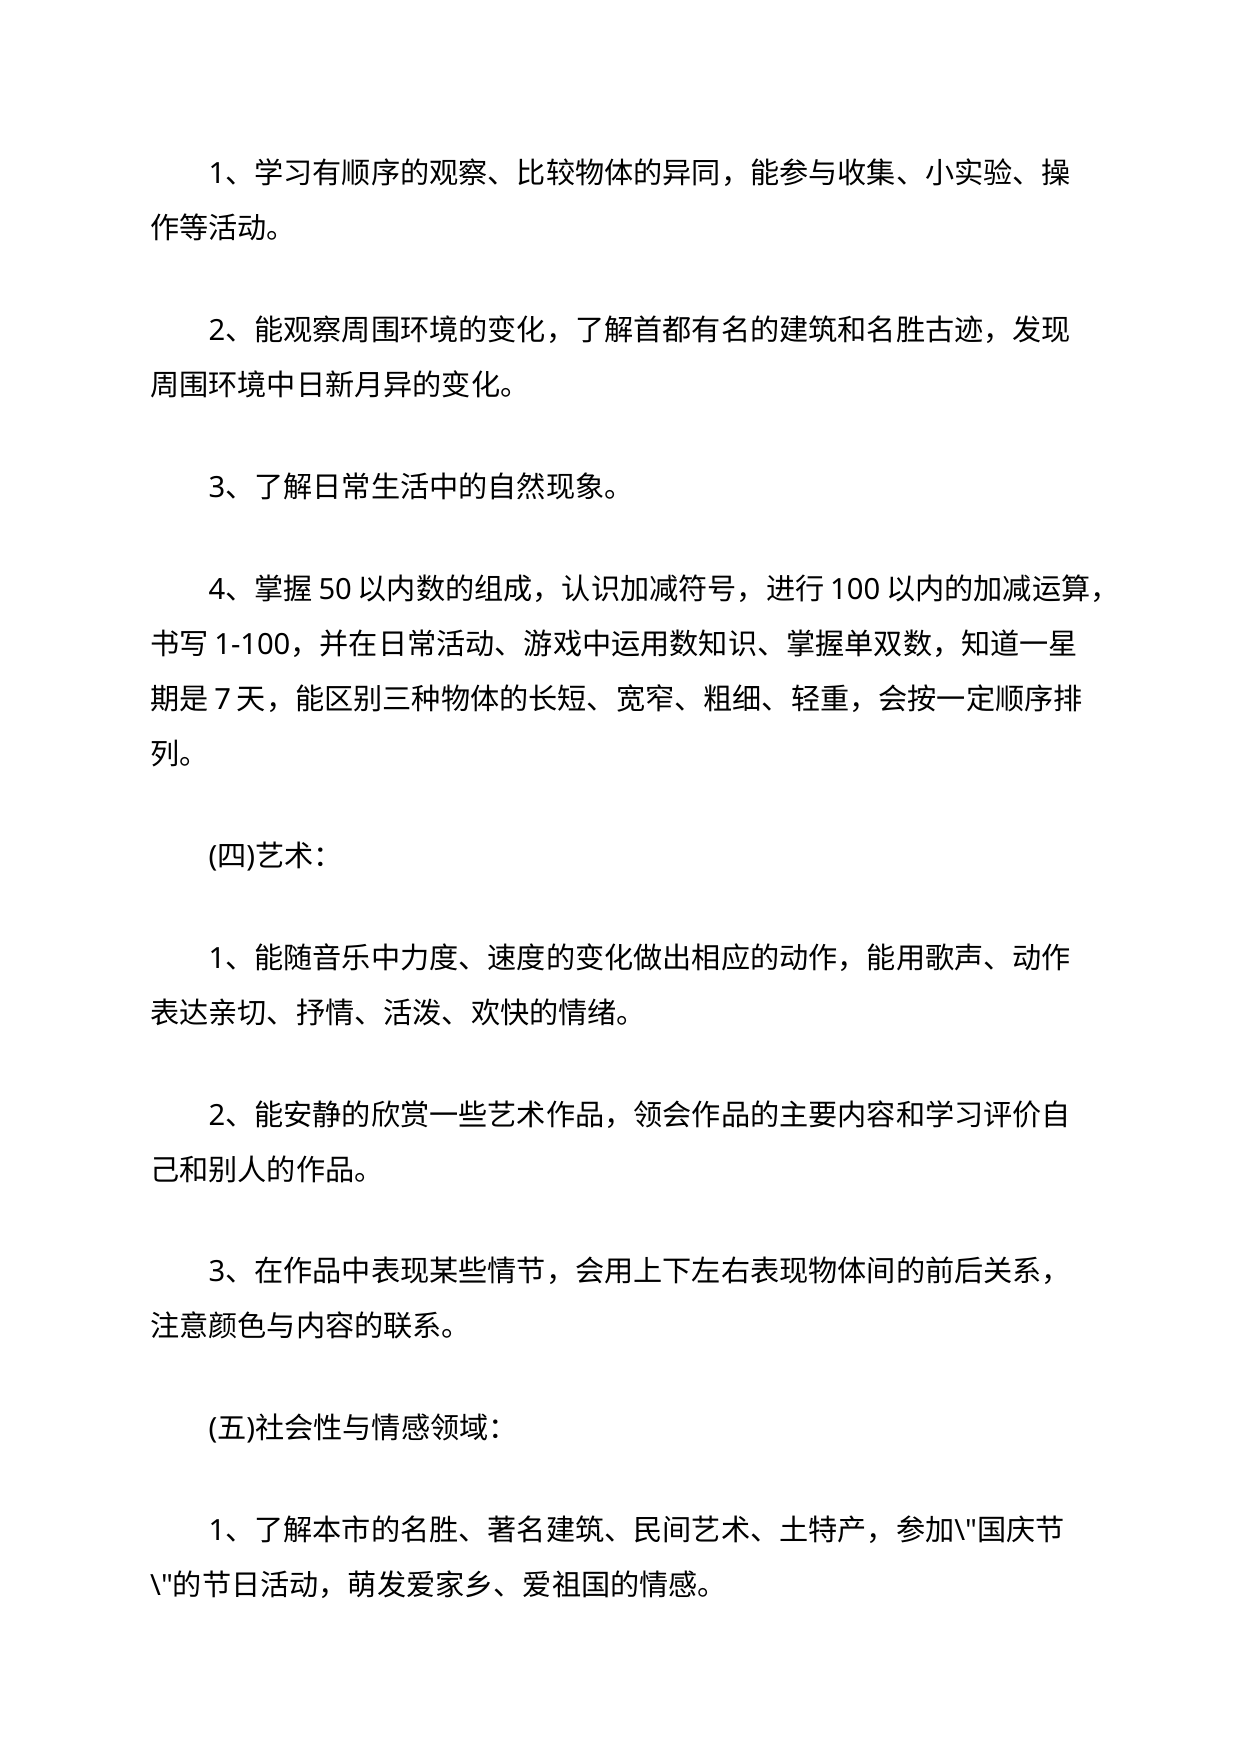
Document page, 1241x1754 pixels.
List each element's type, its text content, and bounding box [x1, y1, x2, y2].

text (五)社会性与情感领域： [150, 1404, 1090, 1447]
text 3、在作品中表现某些情节，会用上下左右表现物体间的前后关系，注意颜色与内容的联系。 [150, 1248, 1090, 1345]
text 1、了解本市的名胜、著名建筑、民间艺术、土特产，参加\"国庆节\"的节日活动，萌发爱家乡、爱祖国的情感。 [150, 1507, 1090, 1604]
text 2、能观察周围环境的变化，了解首都有名的建筑和名胜古迹，发现周围环境中日新月异的变化。 [150, 307, 1090, 404]
text 3、了解日常生活中的自然现象。 [150, 463, 1090, 506]
text 1、学习有顺序的观察、比较物体的异同，能参与收集、小实验、操作等活动。 [150, 150, 1090, 247]
text (四)艺术： [150, 832, 1090, 875]
text 1、能随音乐中力度、速度的变化做出相应的动作，能用歌声、动作表达亲切、抒情、活泼、欢快的情绪。 [150, 934, 1090, 1032]
text 2、能安静的欣赏一些艺术作品，领会作品的主要内容和学习评价自 己和别人的作品。 [150, 1091, 1090, 1188]
text 4、掌握50以内数的组成，认识加减符号，进行100以内的加减运算，书写1-100，并在日常活动、游戏中运用数知识、掌握单双数，知道一星期是7天，能区别三种物体的长短、宽窄、粗细、轻重，会按一定顺序排列。 [150, 566, 1090, 773]
